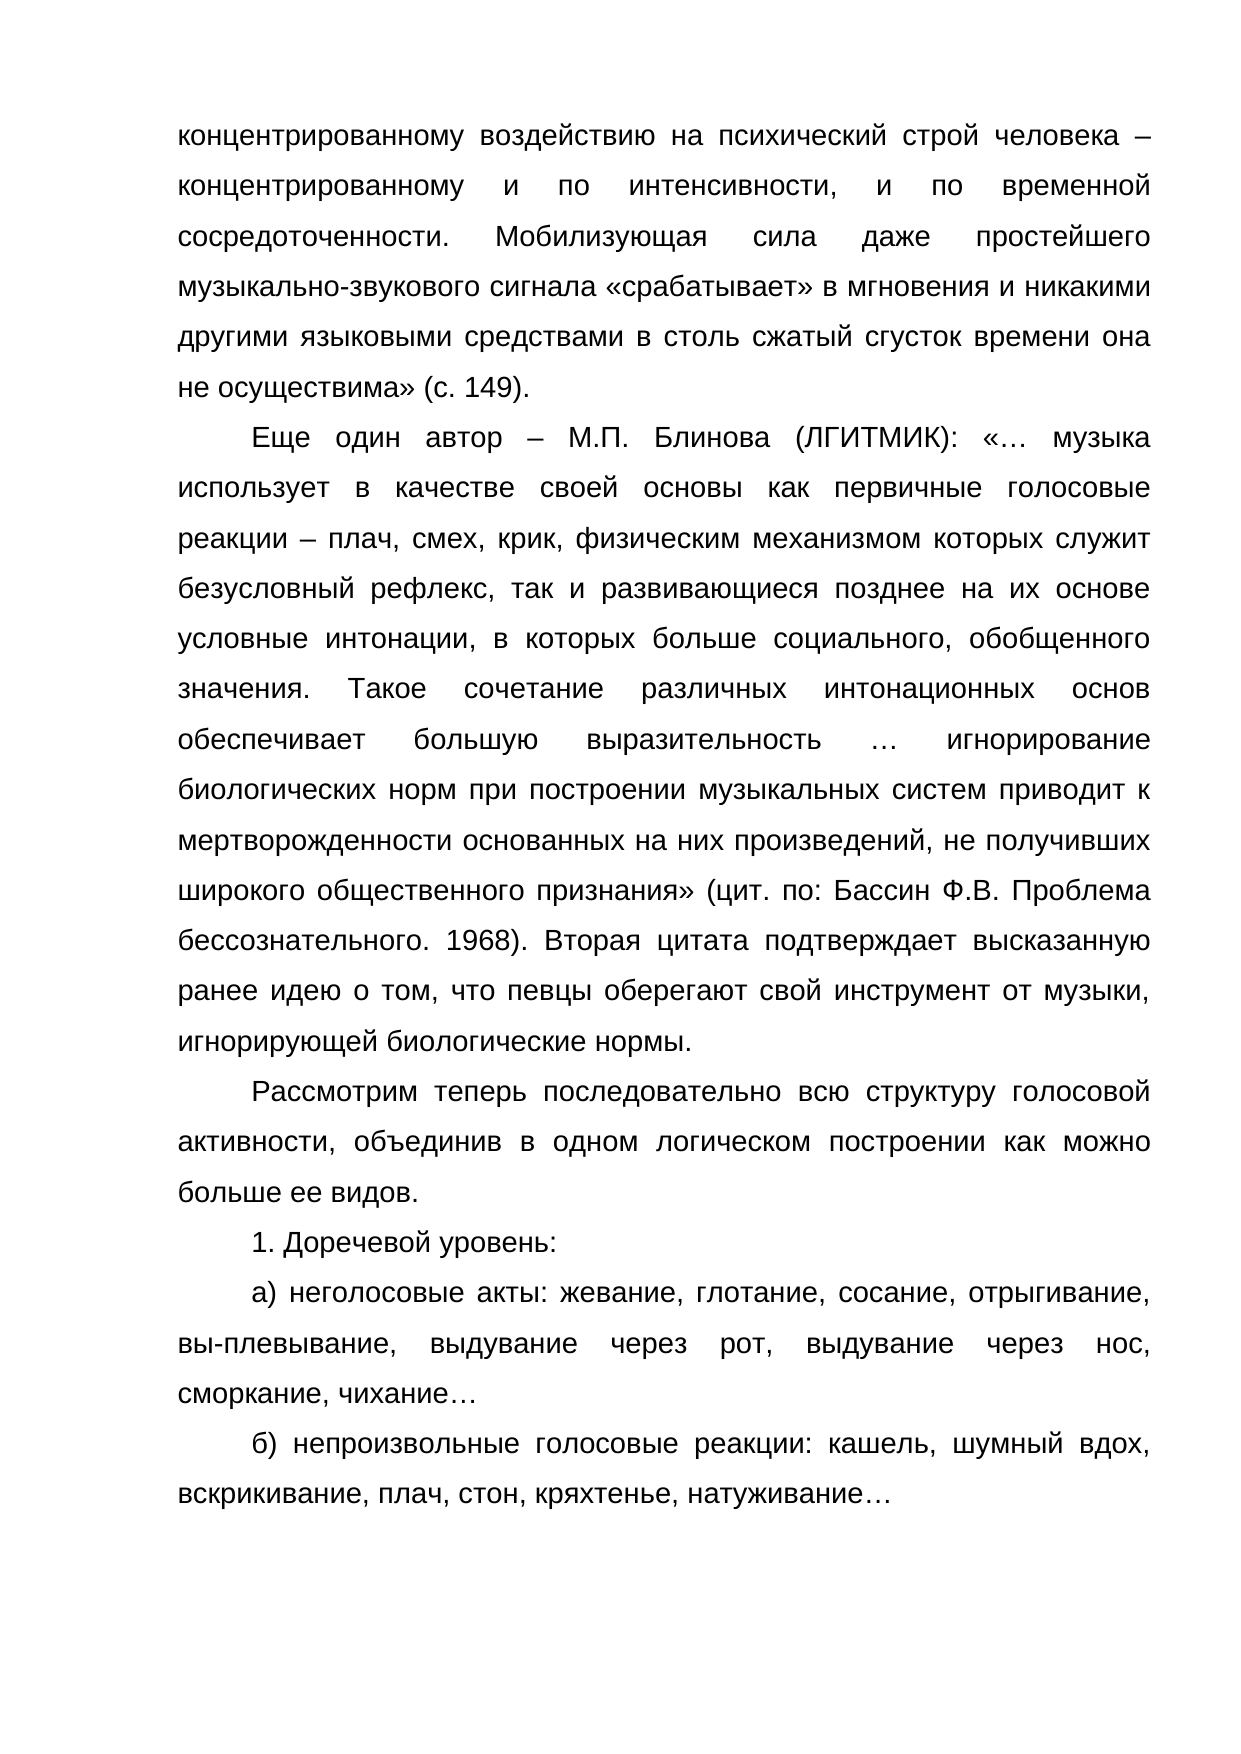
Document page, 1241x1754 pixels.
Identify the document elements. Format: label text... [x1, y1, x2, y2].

text Еще один автор – М.П. Блинова (ЛГИТМИК): «… музыка использует в качестве своей основы как первичные голосовые реакции – плач, смех, крик, физическим механизмом которых служит безусловный рефлекс, так и развивающиеся позднее на их основе условные интонации, в которых больше социального, обобщенного значения. Такое сочетание различных интонационных основ обеспечивает большую выразительность … игнорирование биологических норм при построении музыкальных систем приводит к мертворожденности основанных на них произведений, не получивших широкого общественного признания» (цит. по: Бассин Ф.В. Проблема бессознательного. 1968). Вторая цитата подтверждает высказанную ранее идею о том, что певцы оберегают свой инструмент от музыки, игнорирующей биологические нормы. [177, 420, 1152, 1057]
text 1. Доречевой уровень: [177, 1225, 1152, 1258]
text а) неголосовые акты: жевание, глотание, сосание, отрыгивание, вы-плевывание, выдувание через рот, выдувание через нос, сморкание, чихание… [177, 1275, 1152, 1409]
text б) непроизвольные голосовые реакции: кашель, шумный вдох, вскрикивание, плач, стон, кряхтенье, натуживание… [177, 1426, 1152, 1510]
text Рассмотрим теперь последовательно всю структуру голосовой активности, объединив в одном логическом построении как можно больше ее видов. [177, 1074, 1152, 1208]
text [177, 118, 1152, 403]
